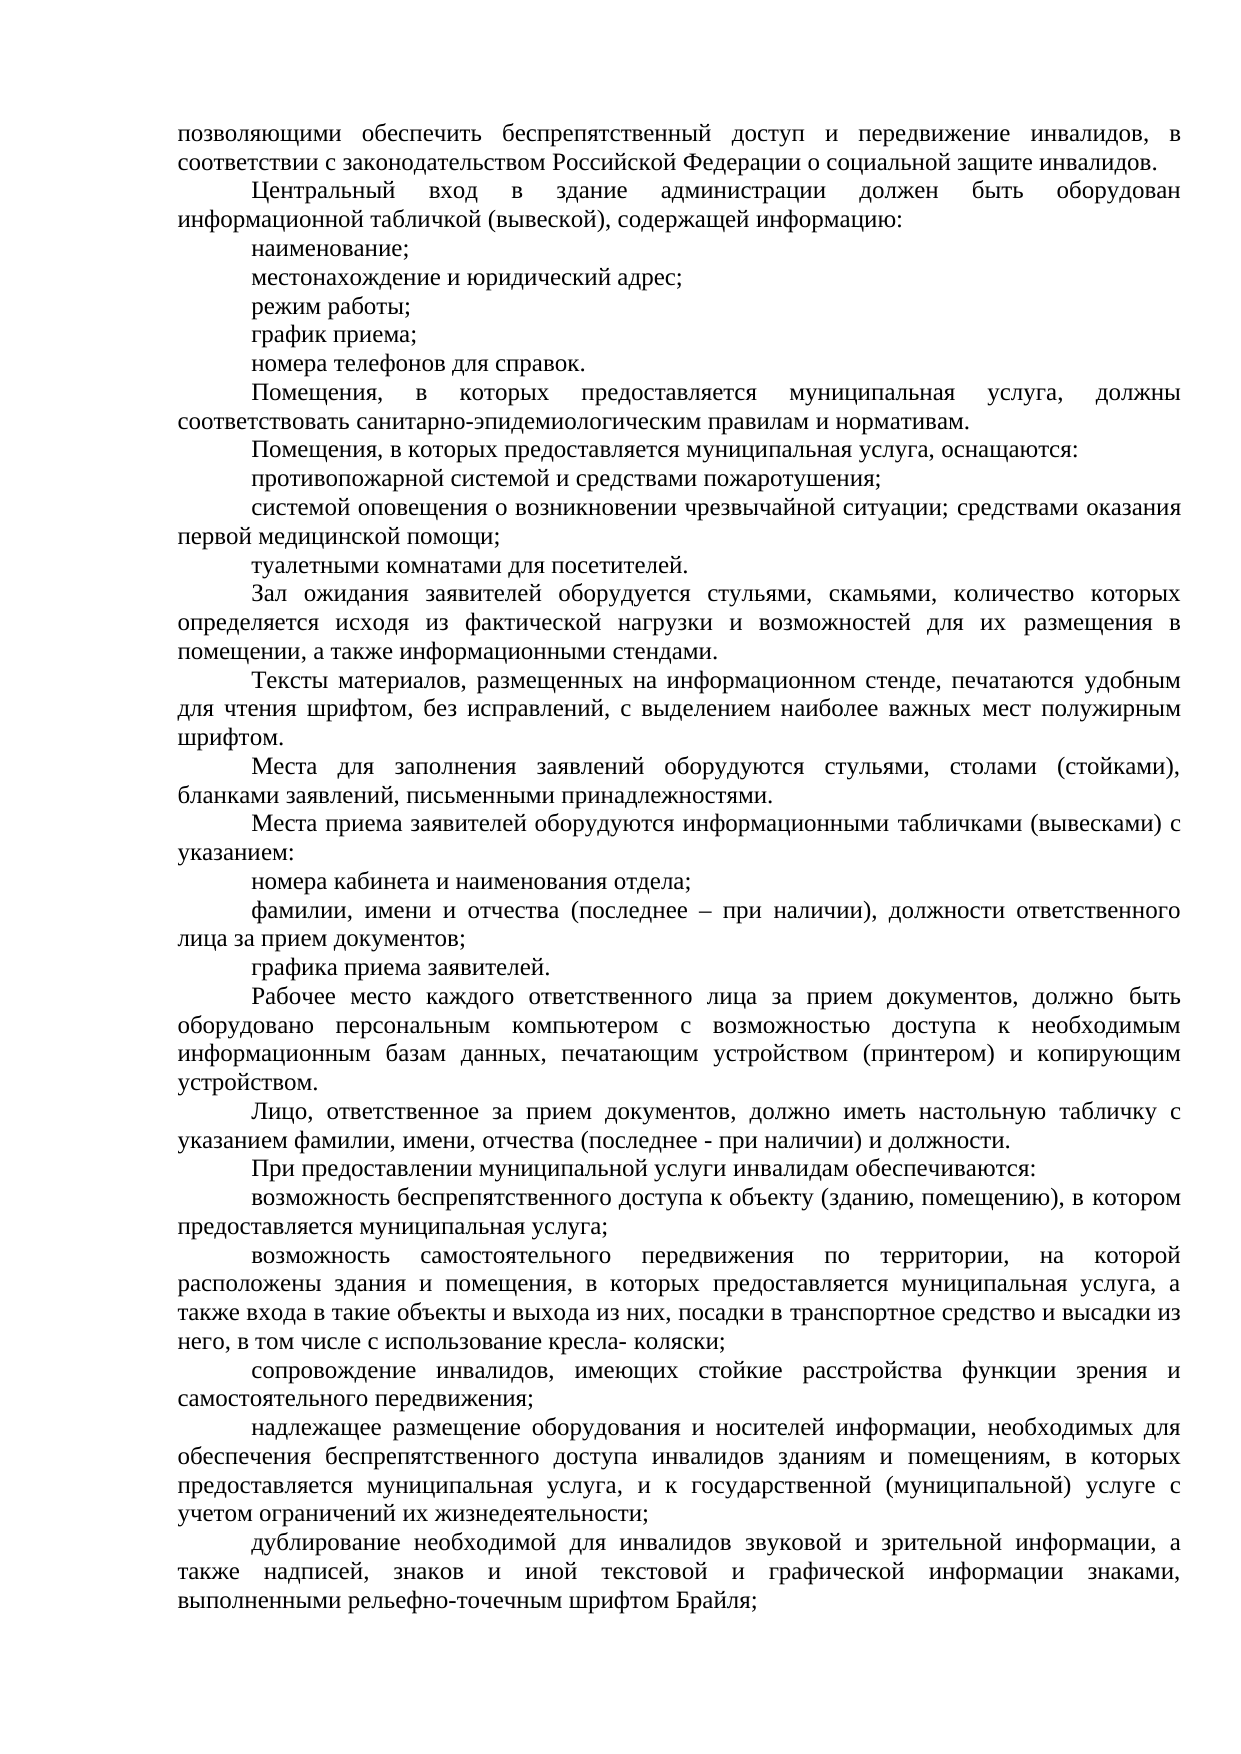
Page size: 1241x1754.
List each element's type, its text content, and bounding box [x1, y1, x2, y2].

text При предоставлении муниципальной услуги инвалидам обеспечиваются: [177, 1153, 1181, 1182]
text фамилии, имени и отчества (последнее – при наличии), должности ответственного лица за прием документов; [177, 895, 1181, 952]
text Тексты материалов, размещенных на информационном стенде, печатаются удобным для чтения шрифтом, без исправлений, с выделением наиболее важных мест полужирным шрифтом. [177, 665, 1181, 751]
text системой оповещения о возникновении чрезвычайной ситуации; средствами оказания первой медицинской помощи; [177, 492, 1181, 549]
text номера телефонов для справок. [177, 348, 1181, 377]
text режим работы; [177, 291, 1181, 319]
text Места приема заявителей оборудуются информационными табличками (вывесками) с указанием: [177, 808, 1181, 866]
text возможность самостоятельного передвижения по территории, на которой расположены здания и помещения, в которых предоставляется муниципальная услуга, а также входа в такие объекты и выхода из них, посадки в транспортное средство и высадки из него, в том числе с использование кресла- коляски; [177, 1240, 1181, 1355]
text Центральный вход в здание администрации должен быть оборудован информационной табличкой (вывеской), содержащей информацию: [177, 176, 1181, 233]
text Зал ожидания заявителей оборудуется стульями, скамьями, количество которых определяется исходя из фактической нагрузки и возможностей для их размещения в помещении, а также информационными стендами. [177, 578, 1181, 665]
text Помещения, в которых предоставляется муниципальная услуга, оснащаются: [177, 434, 1181, 463]
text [177, 118, 1181, 176]
text сопровождение инвалидов, имеющих стойкие расстройства функции зрения и самостоятельного передвижения; [177, 1355, 1181, 1412]
text Помещения, в которых предоставляется муниципальная услуга, должны соответствовать санитарно-эпидемиологическим правилам и нормативам. [177, 377, 1181, 434]
text Места для заполнения заявлений оборудуются стульями, столами (стойками), бланками заявлений, письменными принадлежностями. [177, 751, 1181, 808]
text местонахождение и юридический адрес; [177, 262, 1181, 291]
text противопожарной системой и средствами пожаротушения; [177, 463, 1181, 492]
text дублирование необходимой для инвалидов звуковой и зрительной информации, а также надписей, знаков и иной текстовой и графической информации знаками, выполненными рельефно-точечным шрифтом Брайля; [177, 1527, 1181, 1613]
text Рабочее место каждого ответственного лица за прием документов, должно быть оборудовано персональным компьютером с возможностью доступа к необходимым информационным базам данных, печатающим устройством (принтером) и копирующим устройством. [177, 981, 1181, 1096]
text возможность беспрепятственного доступа к объекту (зданию, помещению), в котором предоставляется муниципальная услуга; [177, 1182, 1181, 1240]
text Лицо, ответственное за прием документов, должно иметь настольную табличку с указанием фамилии, имени, отчества (последнее - при наличии) и должности. [177, 1096, 1181, 1153]
text графика приема заявителей. [177, 952, 1181, 981]
text надлежащее размещение оборудования и носителей информации, необходимых для обеспечения беспрепятственного доступа инвалидов зданиям и помещениям, в которых предоставляется муниципальная услуга, и к государственной (муниципальной) услуге с учетом ограничений их жизнедеятельности; [177, 1412, 1181, 1527]
text туалетными комнатами для посетителей. [177, 550, 1181, 578]
text номера кабинета и наименования отдела; [177, 866, 1181, 895]
text наименование; [177, 233, 1181, 262]
text график приема; [177, 319, 1181, 348]
